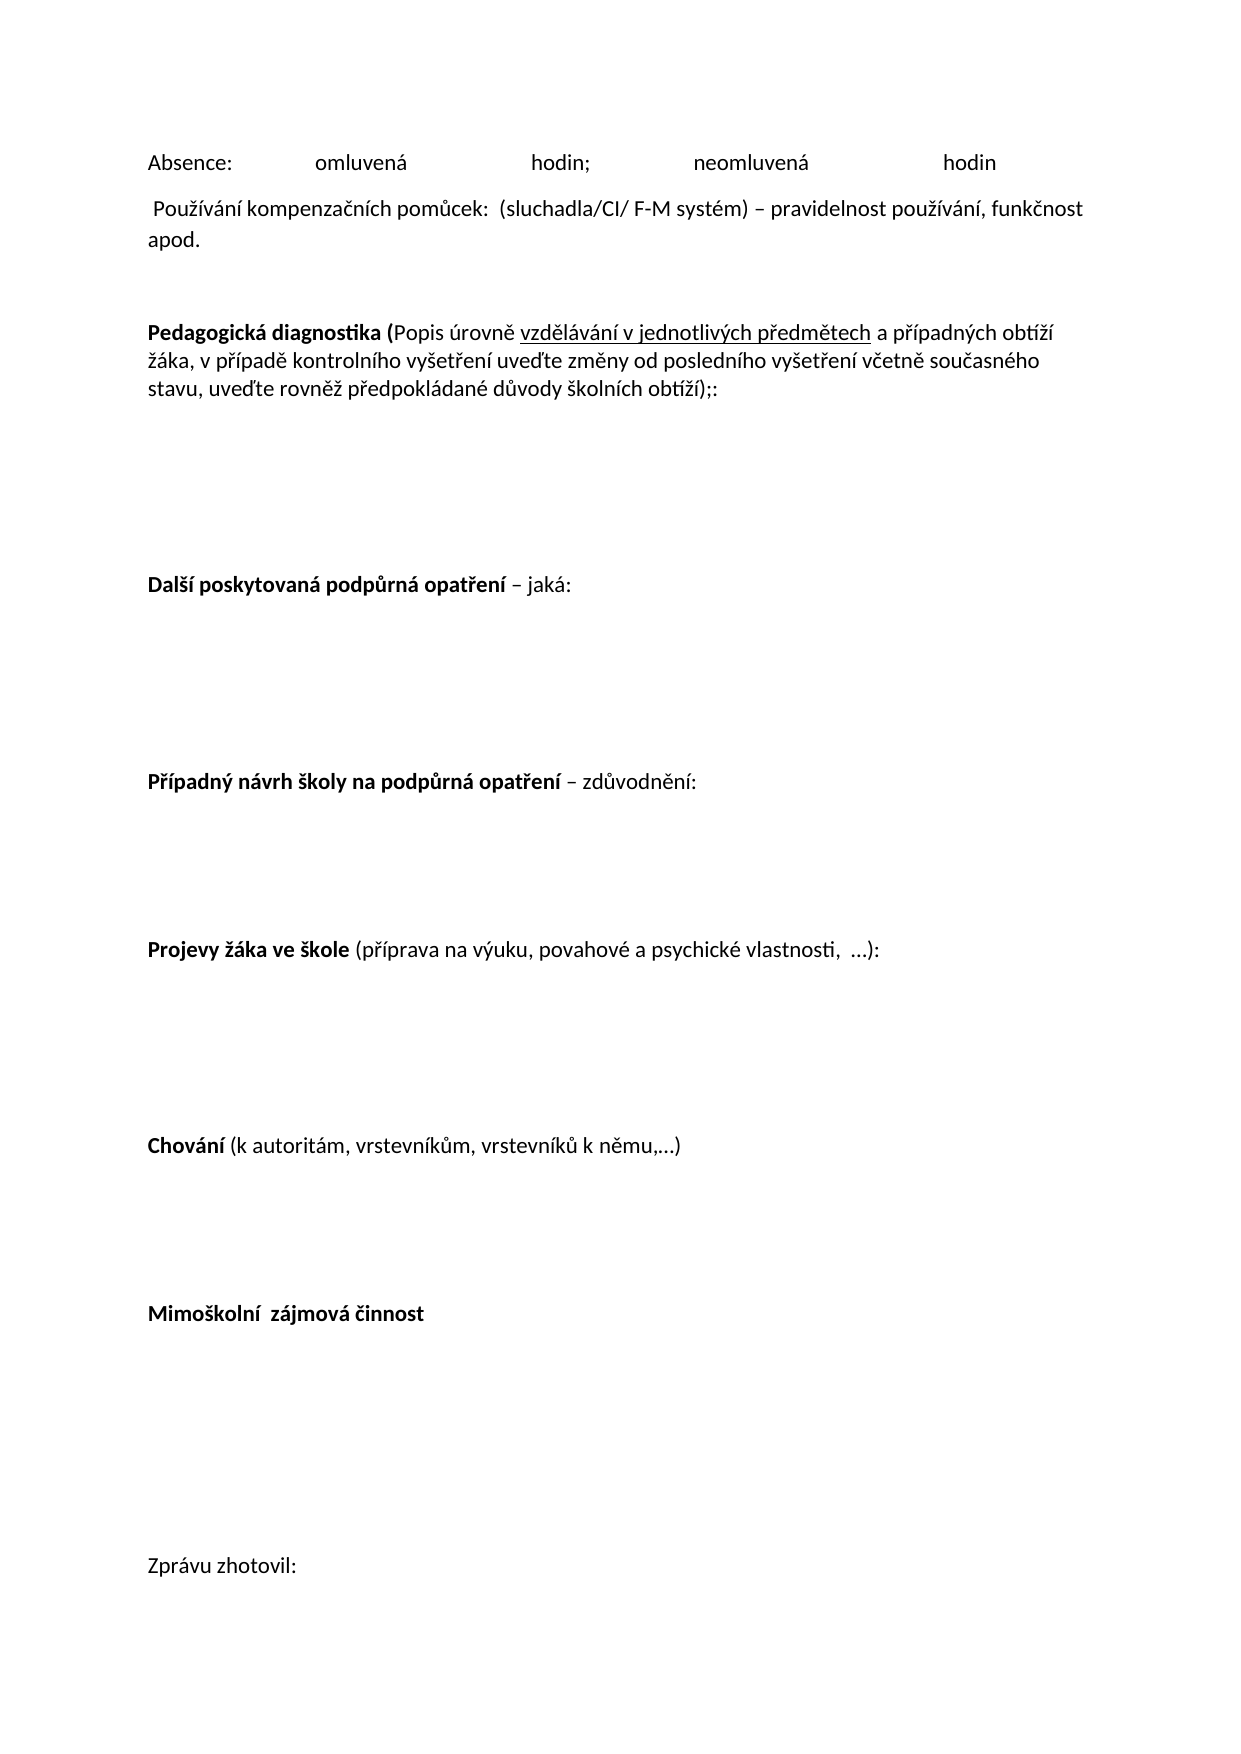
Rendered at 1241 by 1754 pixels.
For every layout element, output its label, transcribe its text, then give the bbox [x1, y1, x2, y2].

text Absence: omluvená hodin; neomluvená hodin [148, 148, 1093, 176]
text Zprávu zhotovil: [148, 1551, 1093, 1579]
text Chování (k autoritám, vrstevníkům, vrstevníků k němu,…) [148, 1131, 1093, 1159]
text Případný návrh školy na podpůrná opatření – zdůvodnění: [148, 767, 1093, 795]
text Používání kompenzačních pomůcek: (sluchadla/CI/ F-M systém) – pravidelnost používání, funkčnost apod. [148, 194, 1093, 253]
text Pedagogická diagnostika (Popis úrovně vzdělávání v jednotlivých předmětech a případných obtíží žáka, v případě kontrolního vyšetření uveďte změny od posledního vyšetření včetně současného stavu, uveďte rovněž předpokládané důvody školních obtíží);: [148, 318, 1093, 402]
text Projevy žáka ve škole (příprava na výuku, povahové a psychické vlastnosti, …): [148, 935, 1093, 963]
text Další poskytovaná podpůrná opatření – jaká: [148, 571, 1093, 599]
text Mimoškolní zájmová činnost [148, 1299, 1093, 1327]
